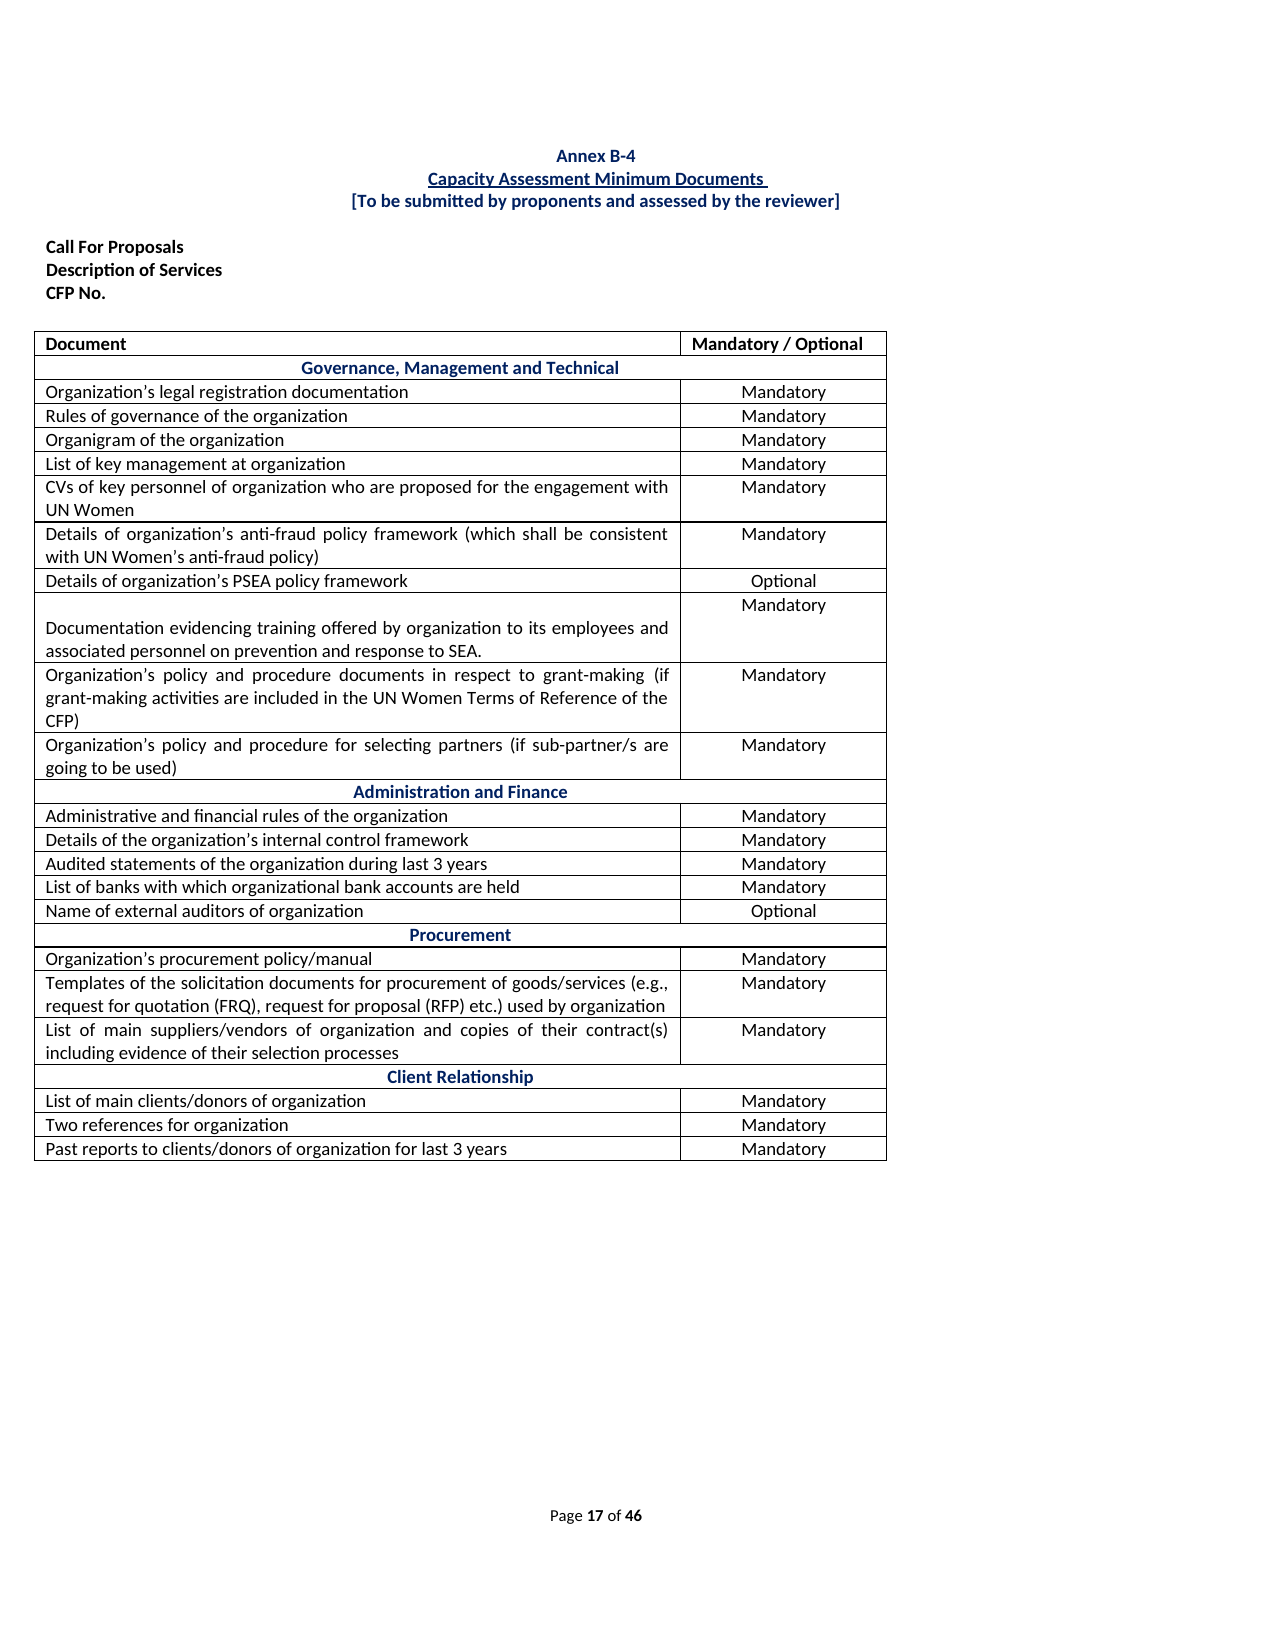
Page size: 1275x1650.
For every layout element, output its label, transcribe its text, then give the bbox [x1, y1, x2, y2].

table_cell Details of the organization’s internal control framework [35, 828, 680, 851]
table_cell Mandatory [681, 523, 886, 568]
table_cell Organization’s policy and procedure documents in respect to grant-making (if grant-making activities are included in the UN Women Terms of Reference of the CFP) [35, 663, 680, 732]
table_cell List of main suppliers/vendors of organization and copies of their contract(s) including evidence of their selection processes [35, 1018, 680, 1064]
table_cell Audited statements of the organization during last 3 years [35, 852, 680, 874]
table_cell Name of external auditors of organization [35, 900, 680, 922]
table_cell Mandatory [681, 404, 886, 427]
table_cell Organization’s legal registration documentation [35, 380, 680, 403]
table_cell Administration and Finance [35, 780, 886, 803]
table_cell Mandatory [681, 971, 886, 1017]
table_cell Organigram of the organization [35, 428, 680, 451]
table_cell Optional [681, 900, 886, 922]
table_cell Client Relationship [35, 1065, 886, 1088]
table_cell Organization’s policy and procedure for selecting partners (if sub-partner/s are going to be used) [35, 733, 680, 779]
table_cell Details of organization’s anti-fraud policy framework (which shall be consistent with UN Women’s anti-fraud policy) [35, 523, 680, 568]
table_cell CVs of key personnel of organization who are proposed for the engagement with UN Women [35, 476, 680, 521]
table_cell Two references for organization [35, 1113, 680, 1136]
table_cell Mandatory [681, 733, 886, 779]
table_cell Mandatory [681, 828, 886, 851]
table_cell Optional [681, 569, 886, 592]
table_cell Mandatory [681, 948, 886, 970]
table_cell Procurement [35, 924, 886, 946]
table_header Mandatory / Optional [681, 332, 886, 355]
text Annex B-4 [46, 144, 1146, 167]
table_cell Governance, Management and Technical [35, 356, 886, 379]
table_cell Mandatory [681, 852, 886, 874]
table_cell List of banks with which organizational bank accounts are held [35, 876, 680, 898]
table_cell Mandatory [681, 428, 886, 451]
table_cell Mandatory [681, 804, 886, 827]
table_cell Administrative and financial rules of the organization [35, 804, 680, 827]
table_header Document [35, 332, 680, 355]
table_cell List of main clients/donors of organization [35, 1089, 680, 1112]
table_cell Mandatory [681, 1018, 886, 1064]
table_cell Mandatory [681, 593, 886, 662]
table_cell Mandatory [681, 476, 886, 521]
table_cell Mandatory [681, 663, 886, 732]
table_cell Templates of the solicitation documents for procurement of goods/services (e.g., request for quotation (FRQ), request for proposal (RFP) etc.) used by organization [35, 971, 680, 1017]
table_cell Mandatory [681, 380, 886, 403]
table_cell Mandatory [681, 1113, 886, 1136]
table_cell Rules of governance of the organization [35, 404, 680, 427]
table_cell Mandatory [681, 876, 886, 898]
table_cell List of key management at organization [35, 452, 680, 474]
table_cell Details of organization’s PSEA policy framework [35, 569, 680, 592]
table_cell Organization’s procurement policy/manual [35, 948, 680, 970]
text Description of Services [46, 258, 1146, 281]
text Call For Proposals [46, 235, 1146, 258]
text [To be submitted by proponents and assessed by the reviewer] [46, 189, 1146, 212]
table_cell Documentation evidencing training offered by organization to its employees and associated personnel on prevention and response to SEA. [35, 593, 680, 662]
text CFP No. [46, 281, 1146, 304]
table_cell Mandatory [681, 1089, 886, 1112]
text Capacity Assessment Minimum Documents [46, 167, 1146, 189]
table_cell Past reports to clients/donors of organization for last 3 years [35, 1137, 680, 1160]
table_cell Mandatory [681, 452, 886, 474]
table_cell Mandatory [681, 1137, 886, 1160]
